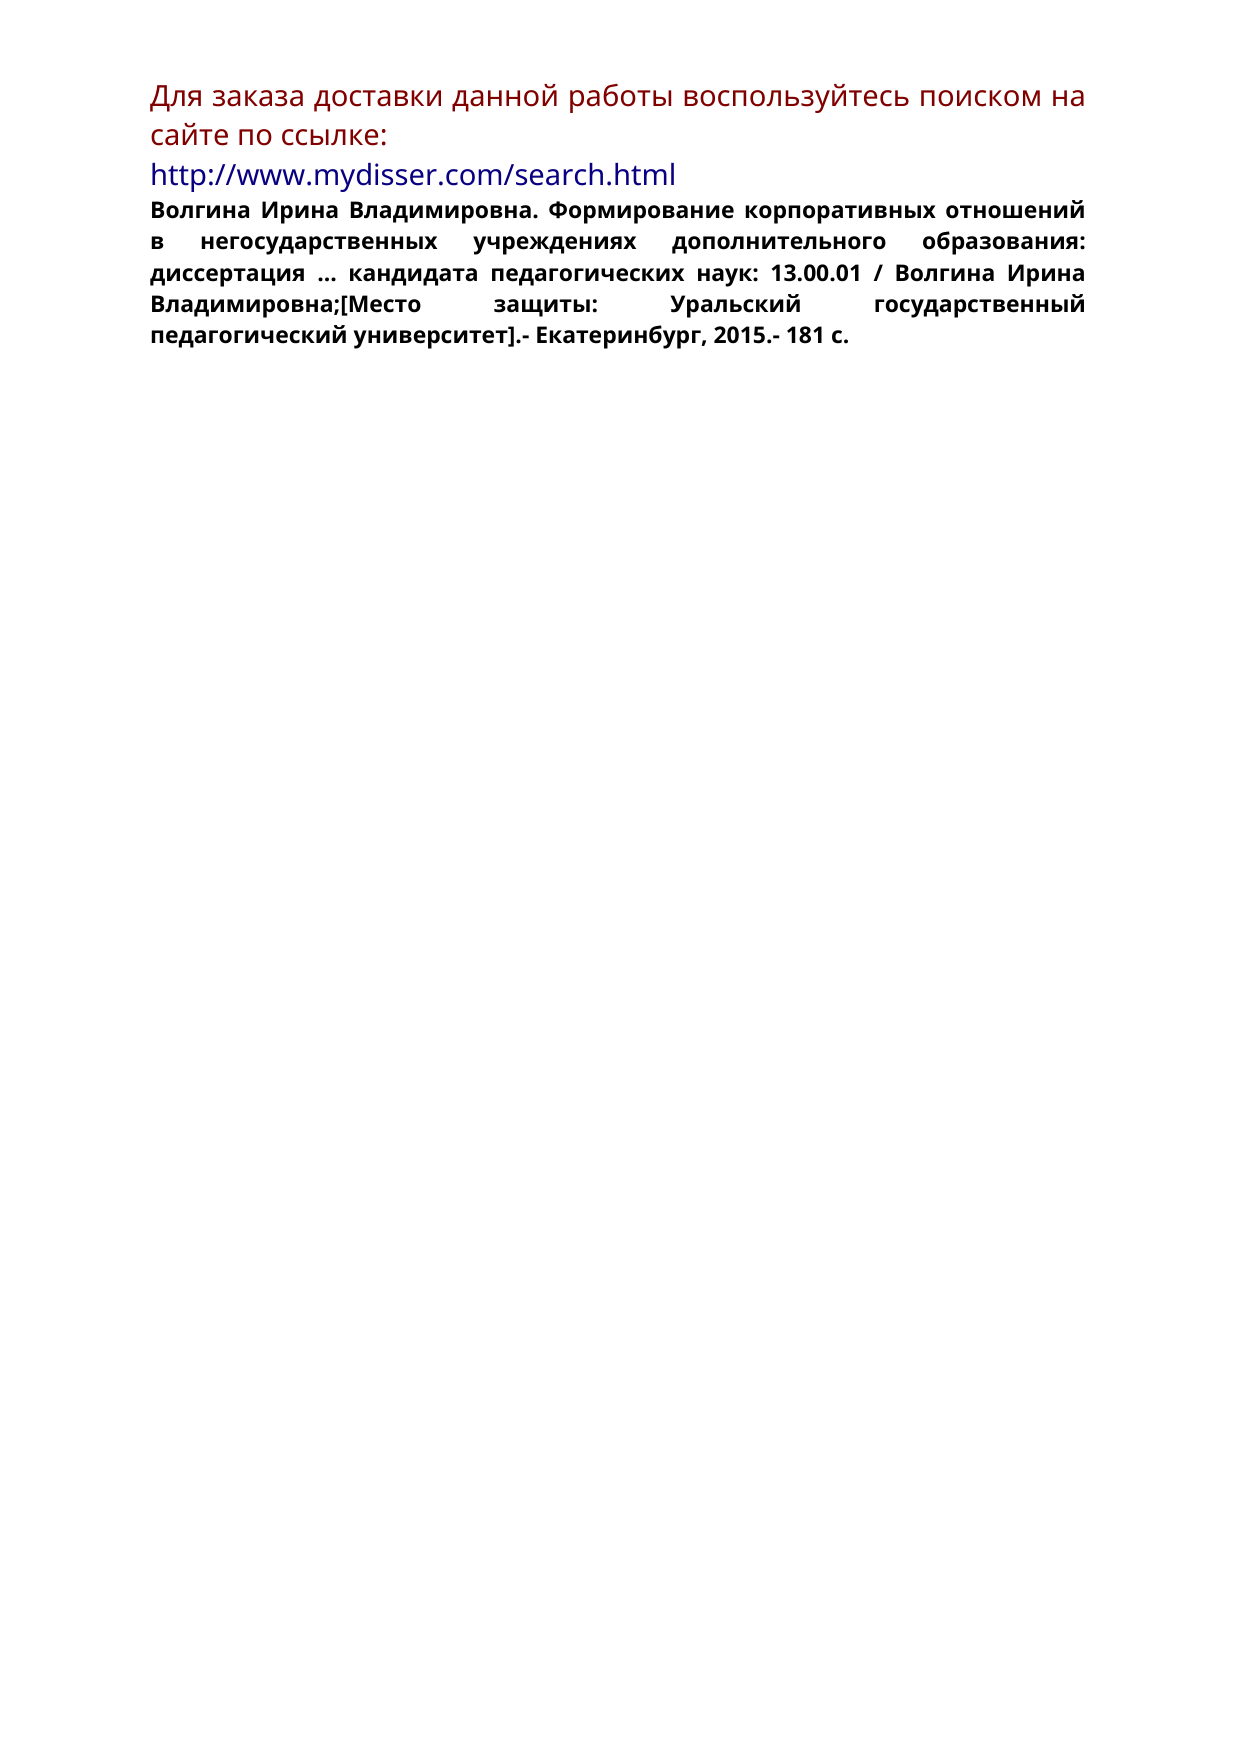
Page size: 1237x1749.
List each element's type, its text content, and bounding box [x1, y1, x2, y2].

text Волгина Ирина Владимировна. Формирование корпоративных отношений в негосударственных учреждениях дополнительного образования: диссертация ... кандидата педагогических наук: 13.00.01 / Волгина Ирина Владимировна;[Место защиты: Уральский государственный педагогический университет].- Екатеринбург, 2015.- 181 с. [150, 194, 1086, 350]
